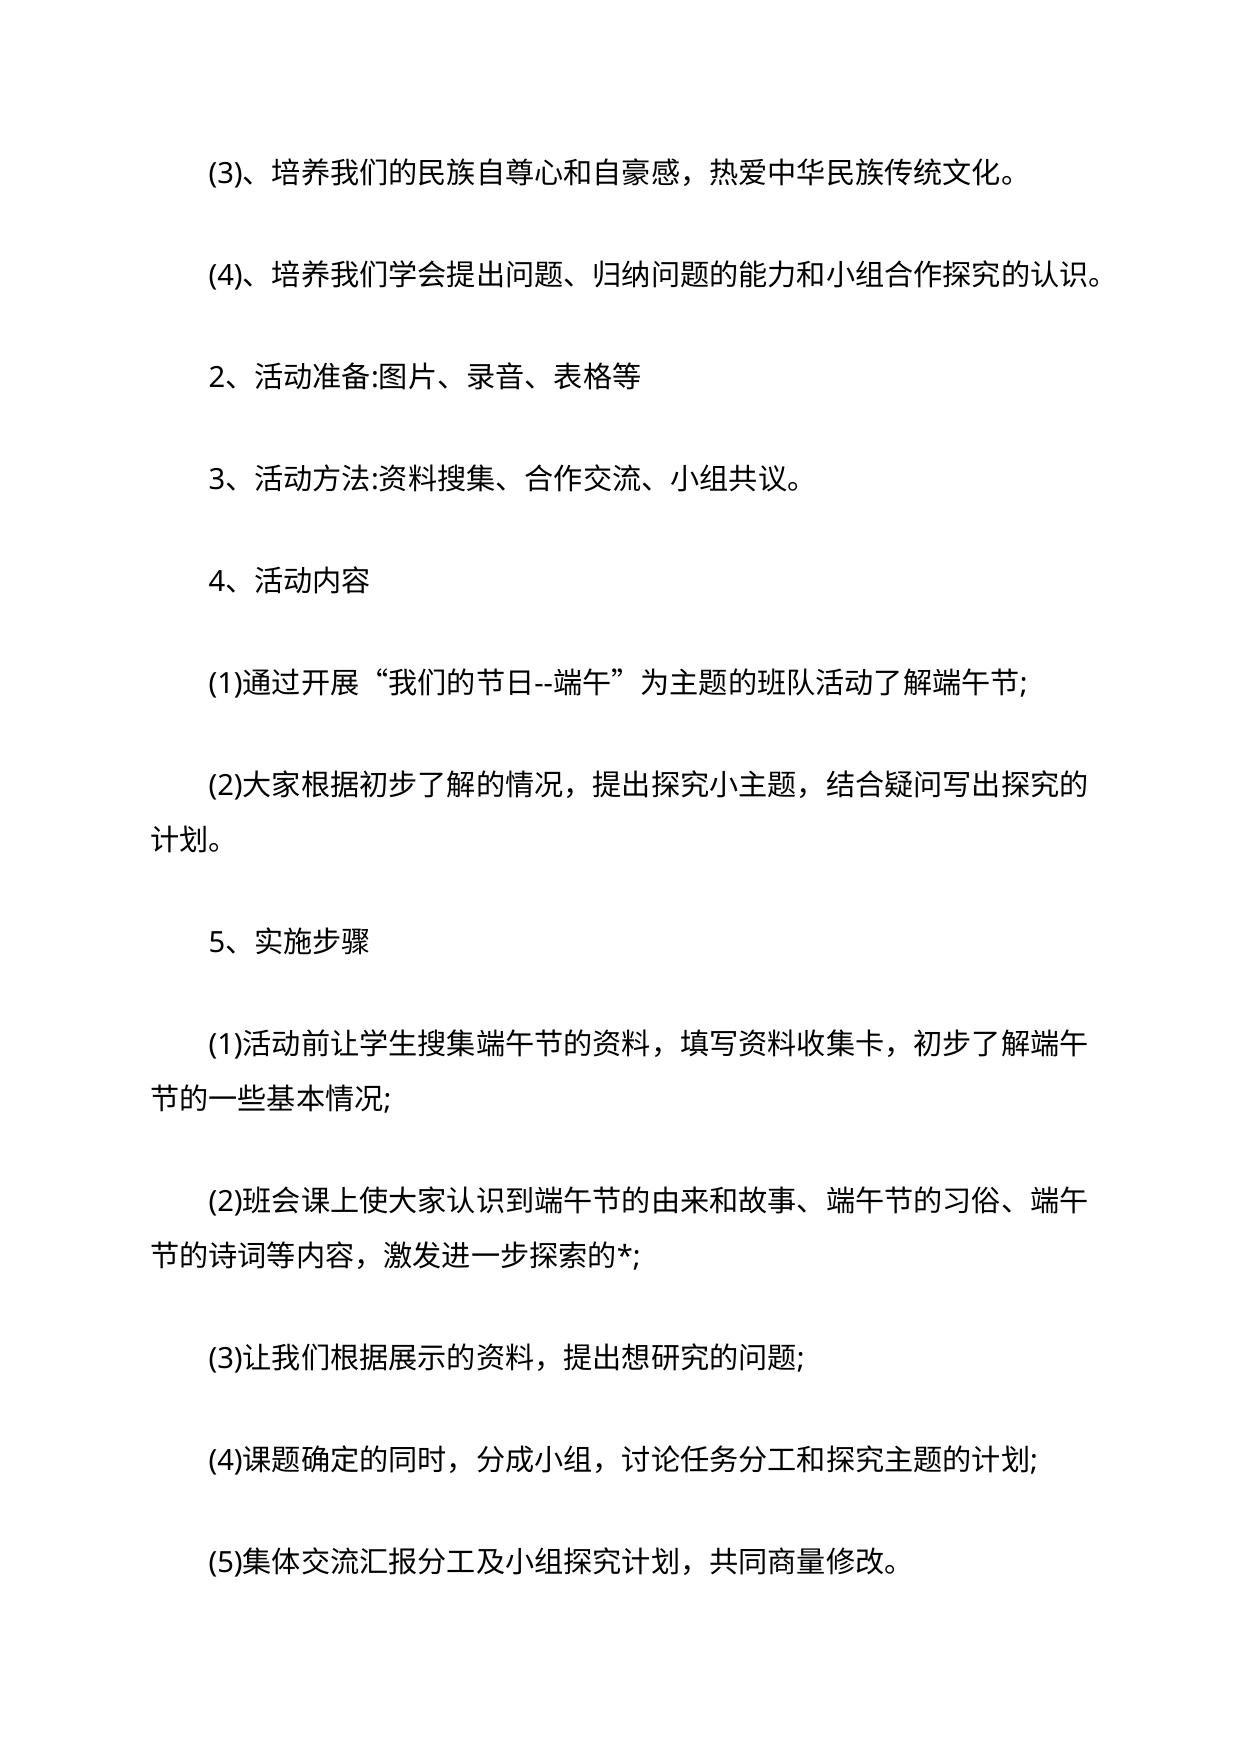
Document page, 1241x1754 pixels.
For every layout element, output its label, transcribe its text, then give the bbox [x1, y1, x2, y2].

text (3)、培养我们的民族自尊心和自豪感，热爱中华民族传统文化。 [150, 150, 1090, 192]
text (4)、培养我们学会提出问题、归纳问题的能力和小组合作探究的认识。 [150, 252, 1090, 294]
text 3、活动方法:资料搜集、合作交流、小组共议。 [150, 456, 1090, 498]
text (1)通过开展“我们的节日--端午”为主题的班队活动了解端午节; [150, 660, 1090, 702]
text 5、实施步骤 [150, 919, 1090, 961]
text (1)活动前让学生搜集端午节的资料，填写资料收集卡，初步了解端午节的一些基本情况; [150, 1021, 1090, 1118]
text 2、活动准备:图片、录音、表格等 [150, 354, 1090, 396]
text (3)让我们根据展示的资料，提出想研究的问题; [150, 1334, 1090, 1377]
text (2)班会课上使大家认识到端午节的由来和故事、端午节的习俗、端午节的诗词等内容，激发进一步探索的*; [150, 1178, 1090, 1275]
text (2)大家根据初步了解的情况，提出探究小主题，结合疑问写出探究的计划。 [150, 762, 1090, 859]
text (5)集体交流汇报分工及小组探究计划，共同商量修改。 [150, 1538, 1090, 1581]
text (4)课题确定的同时，分成小组，讨论任务分工和探究主题的计划; [150, 1437, 1090, 1479]
text 4、活动内容 [150, 558, 1090, 600]
